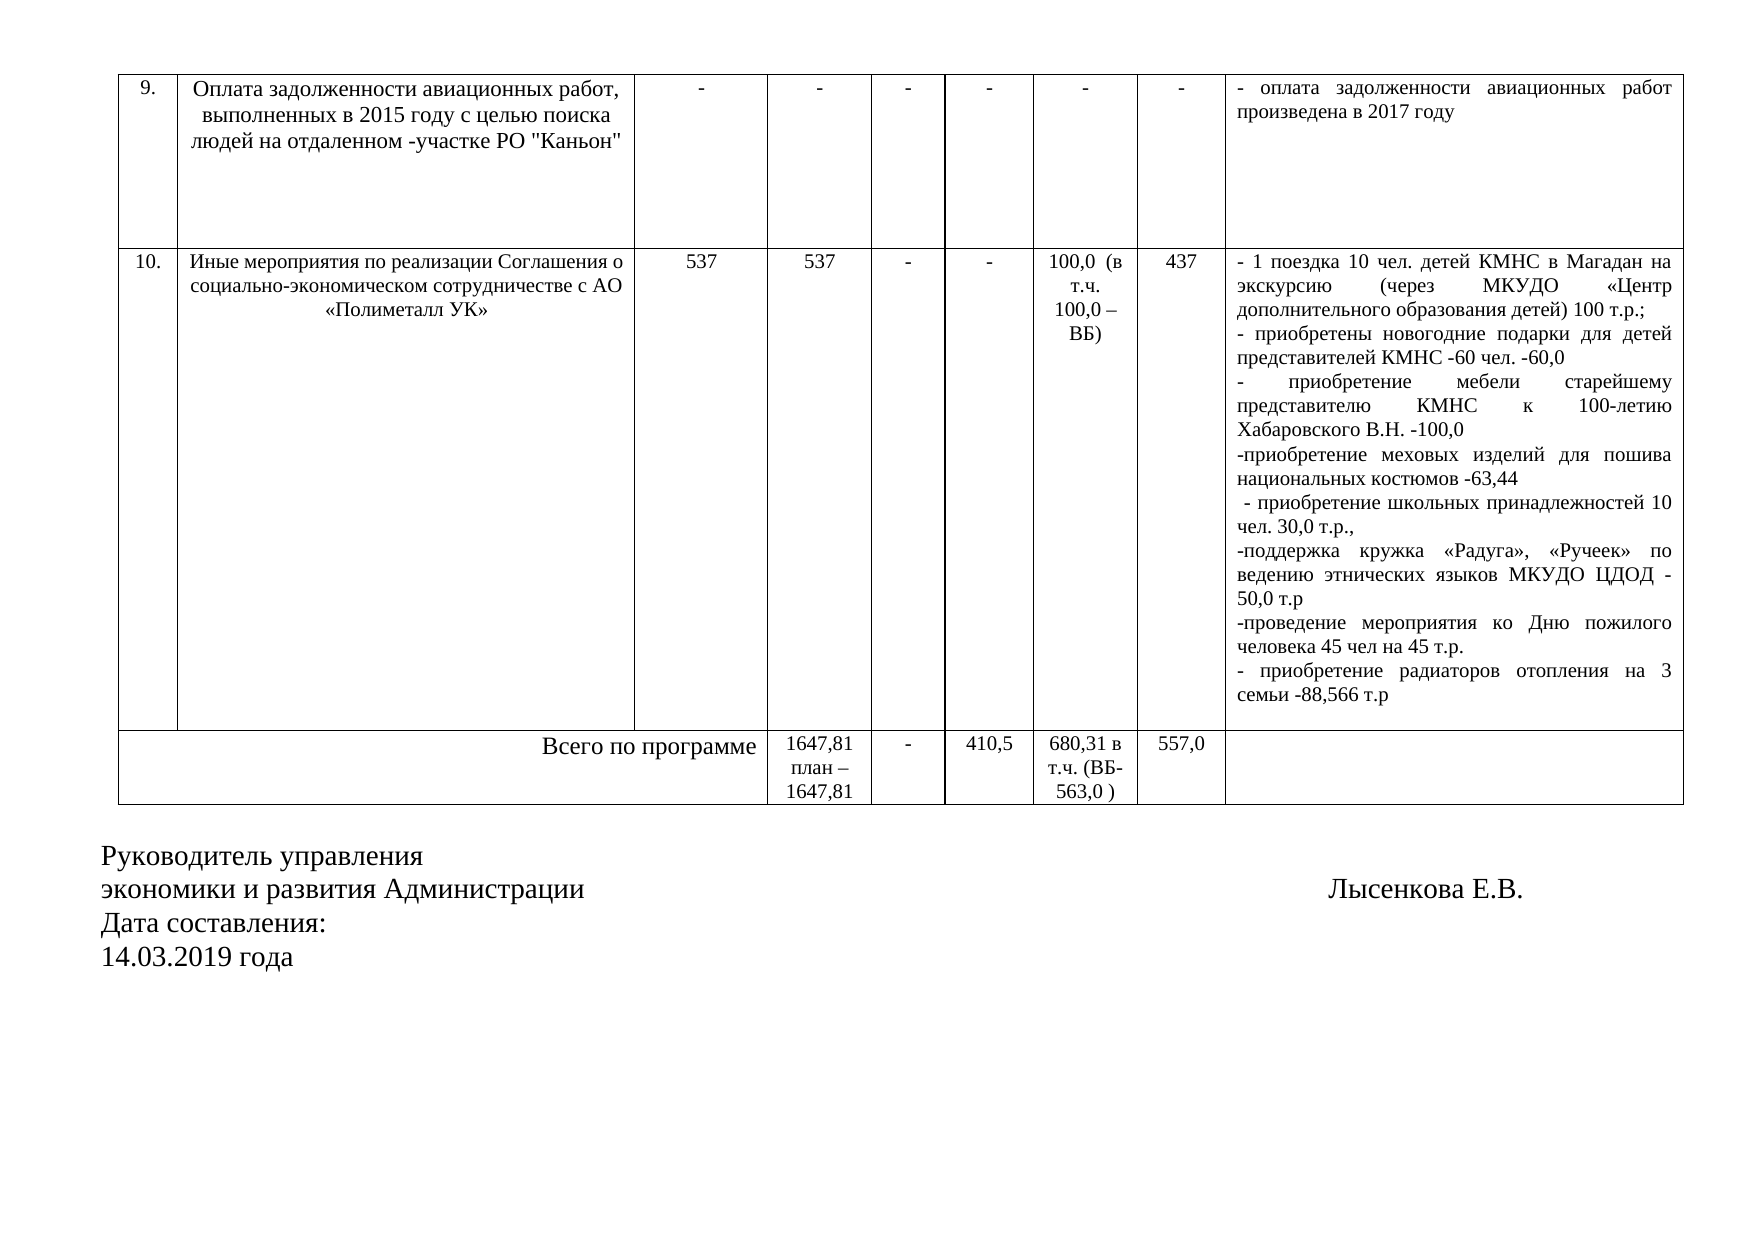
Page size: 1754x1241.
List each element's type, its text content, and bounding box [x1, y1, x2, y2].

table_cell 10. [119, 249, 177, 730]
text экономики и развития Администрации Лысенкова Е.В. [44, 872, 1710, 905]
table_cell 557,0 [1138, 731, 1225, 803]
table_cell 410,5 [946, 731, 1033, 803]
table_cell - [1034, 75, 1137, 248]
table_cell - [872, 75, 944, 248]
table_cell - 1 поездка 10 чел. детей КМНС в Магадан на экскурсию (через МКУДО «Центр дополнительного образования детей) 100 т.р.; - приобретены новогодние подарки для детей представителей КМНС -60 чел. -60,0 - приобретение мебели старейшему представителю КМНС к 100-летию Хабаровского В.Н. -100,0 -приобретение меховых изделий для пошива национальных костюмов -63,44 - приобретение школьных принадлежностей 10 чел. 30,0 т.р., -поддержка кружка «Радуга», «Ручеек» по ведению этнических языков МКУДО ЦДОД -50,0 т.р -проведение мероприятия ко Дню пожилого человека 45 чел на 45 т.р. - приобретение радиаторов отопления на 3 семьи -88,566 т.р [1226, 249, 1683, 730]
table_cell 537 [635, 249, 767, 730]
table_cell - [1138, 75, 1225, 248]
text Руководитель управления [44, 838, 1710, 872]
text Дата составления: [44, 905, 1710, 939]
table_cell - [872, 731, 944, 803]
table_cell - [946, 75, 1033, 248]
table_cell 437 [1138, 249, 1225, 730]
table_cell 537 [768, 249, 871, 730]
table_cell 100,0 (в т.ч. 100,0 –ВБ) [1034, 249, 1137, 730]
table_cell Иные мероприятия по реализации Соглашения о социально-экономическом сотрудничестве с АО «Полиметалл УК» [178, 249, 634, 730]
table_cell - [872, 249, 944, 730]
table_cell 1647,81 план – 1647,81 [768, 731, 871, 803]
text 14.03.2019 года [44, 939, 1710, 972]
table_cell 9. [119, 75, 177, 248]
table_cell - [768, 75, 871, 248]
table_cell Всего по программе [119, 731, 767, 803]
table_cell - оплата задолженности авиационных работ произведена в 2017 году [1226, 75, 1683, 248]
table_cell [1226, 731, 1683, 803]
table_cell - [946, 249, 1033, 730]
table_cell - [635, 75, 767, 248]
table_cell Оплата задолженности авиационных работ, выполненных в 2015 году с целью поиска людей на отдаленном -участке РО "Каньон" [178, 75, 634, 248]
table_cell 680,31 в т.ч. (ВБ-563,0 ) [1034, 731, 1137, 803]
